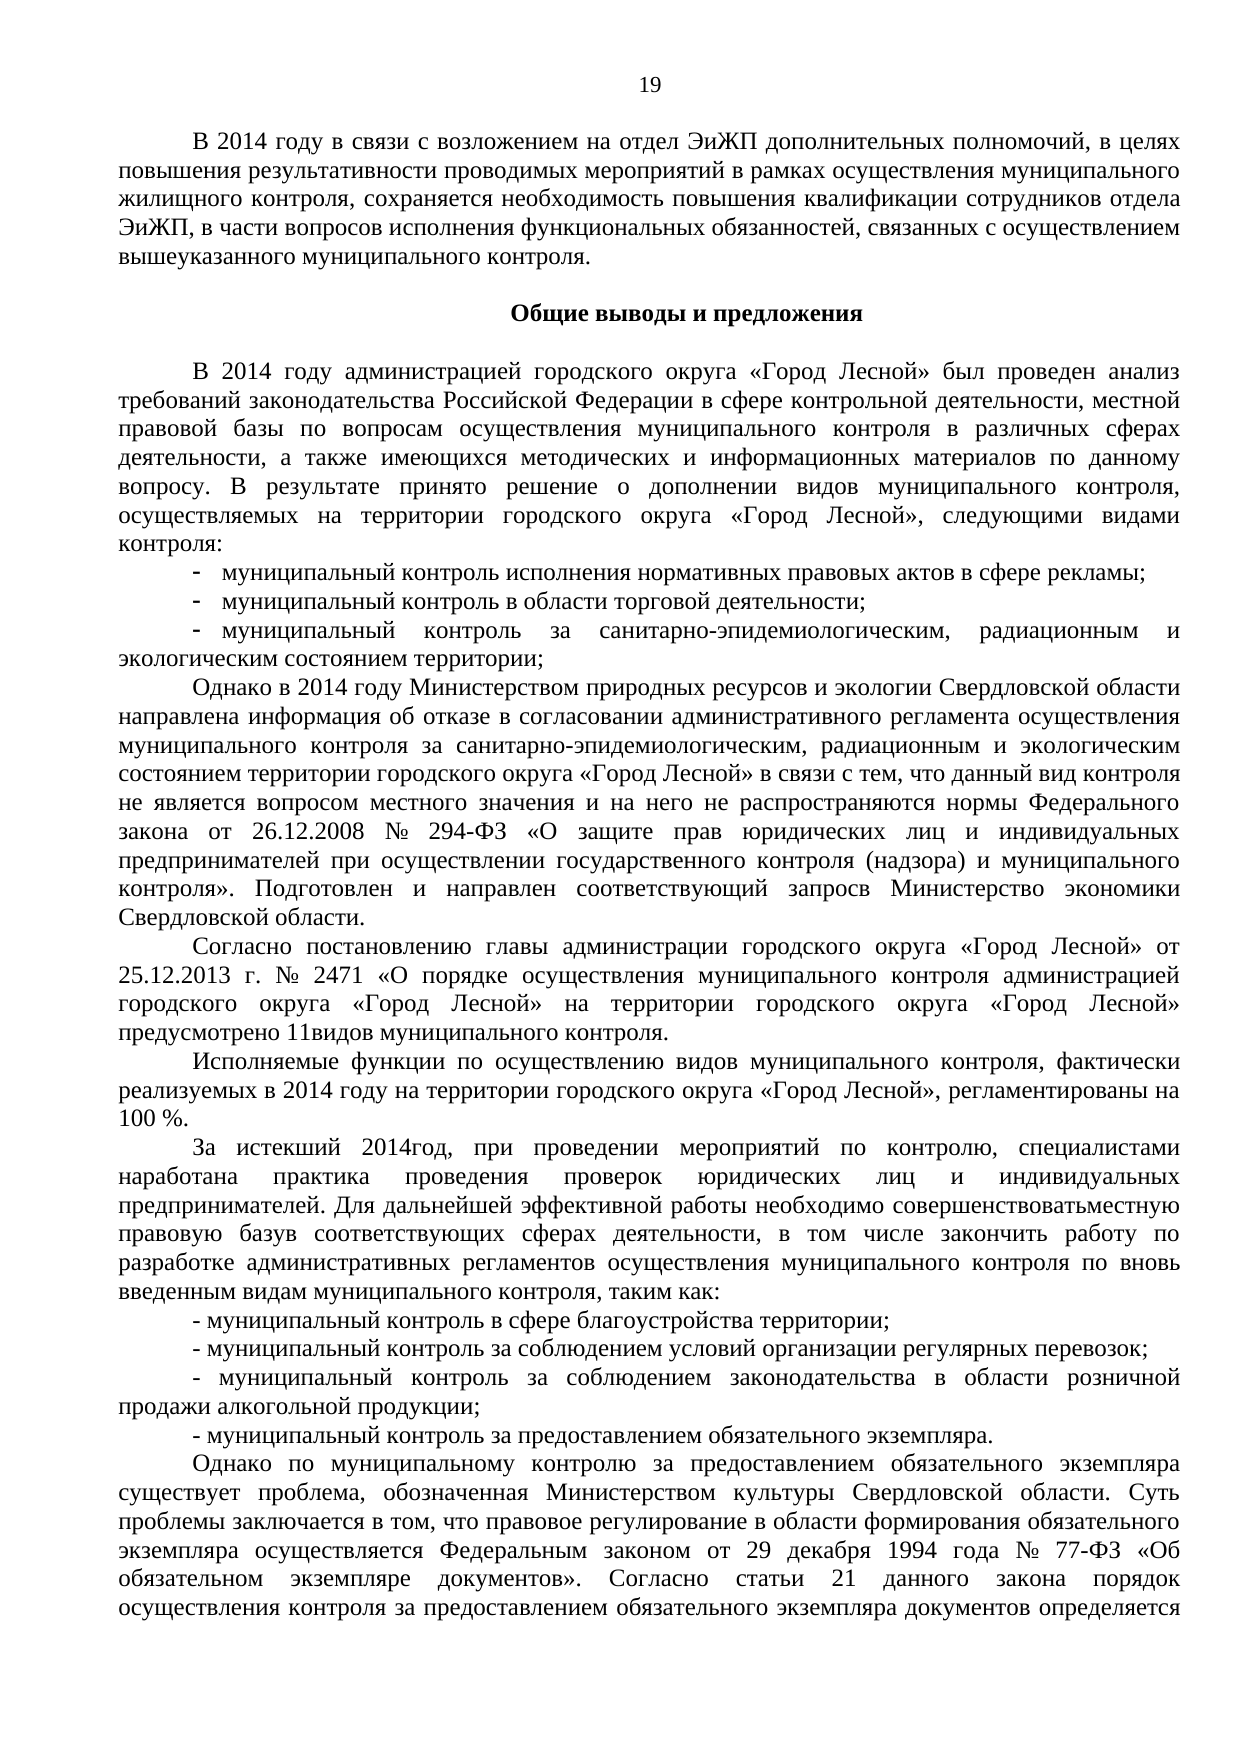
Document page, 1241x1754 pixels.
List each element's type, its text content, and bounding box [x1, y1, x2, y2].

text - муниципальный контроль за предоставлением обязательного экземпляра. [118, 1420, 1181, 1448]
text - муниципальный контроль за соблюдением законодательства в области розничной продажи алкогольной продукции; [118, 1362, 1181, 1420]
text В 2014 году администрацией городского округа «Город Лесной» был проведен анализ требований законодательства Российской Федерации в сфере контрольной деятельности, местной правовой базы по вопросам осуществления муниципального контроля в различных сферах деятельности, а также имеющихся методических и информационных материалов по данному вопросу. В результате принято решение о дополнении видов муниципального контроля, осуществляемых на территории городского округа «Город Лесной», следующими видами контроля: [118, 356, 1181, 557]
text Исполняемые функции по осуществлению видов муниципального контроля, фактически реализуемых в 2014 году на территории городского округа «Город Лесной», регламентированы на 100 %. [118, 1046, 1181, 1132]
text За истекший 2014год, при проведении мероприятий по контролю, специалистами наработана практика проведения проверок юридических лиц и индивидуальных предпринимателей. Для дальнейшей эффективной работы необходимо совершенствоватьместную правовую базув соответствующих сферах деятельности, в том числе закончить работу по разработке административных регламентов осуществления муниципального контроля по вновь введенным видам муниципального контроля, таким как: [118, 1132, 1181, 1305]
text - муниципальный контроль в сфере благоустройства территории; [118, 1305, 1181, 1333]
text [118, 1448, 1181, 1621]
text - муниципальный контроль за соблюдением условий организации регулярных перевозок; [118, 1333, 1181, 1362]
text В 2014 году в связи с возложением на отдел ЭиЖП дополнительных полномочий, в целях повышения результативности проводимых мероприятий в рамках осуществления муниципального жилищного контроля, сохраняется необходимость повышения квалификации сотрудников отдела ЭиЖП, в части вопросов исполнения функциональных обязанностей, связанных с осуществлением вышеуказанного муниципального контроля. [118, 126, 1181, 270]
list Общие выводы и предложения [192, 298, 1181, 327]
text Согласно постановлению главы администрации городского округа «Город Лесной» от 25.12.2013 г. № 2471 «О порядке осуществления муниципального контроля администрацией городского округа «Город Лесной» на территории городского округа «Город Лесной» предусмотрено 11видов муниципального контроля. [118, 931, 1181, 1046]
list муниципальный контроль исполнения нормативных правовых актов в сфере рекламы; [118, 557, 1181, 586]
list муниципальный контроль за санитарно-эпидемиологическим, радиационным и экологическим состоянием территории; [118, 615, 1181, 672]
text Однако в 2014 году Министерством природных ресурсов и экологии Свердловской области направлена информация об отказе в согласовании административного регламента осуществления муниципального контроля за санитарно-эпидемиологическим, радиационным и экологическим состоянием территории городского округа «Город Лесной» в связи с тем, что данный вид контроля не является вопросом местного значения и на него не распространяются нормы Федерального закона от 26.12.2008 № 294-ФЗ «О защите прав юридических лиц и индивидуальных предпринимателей при осуществлении государственного контроля (надзора) и муниципального контроля». Подготовлен и направлен соответствующий запросв Министерство экономики Свердловской области. [118, 672, 1181, 931]
list муниципальный контроль в области торговой деятельности; [118, 586, 1181, 615]
